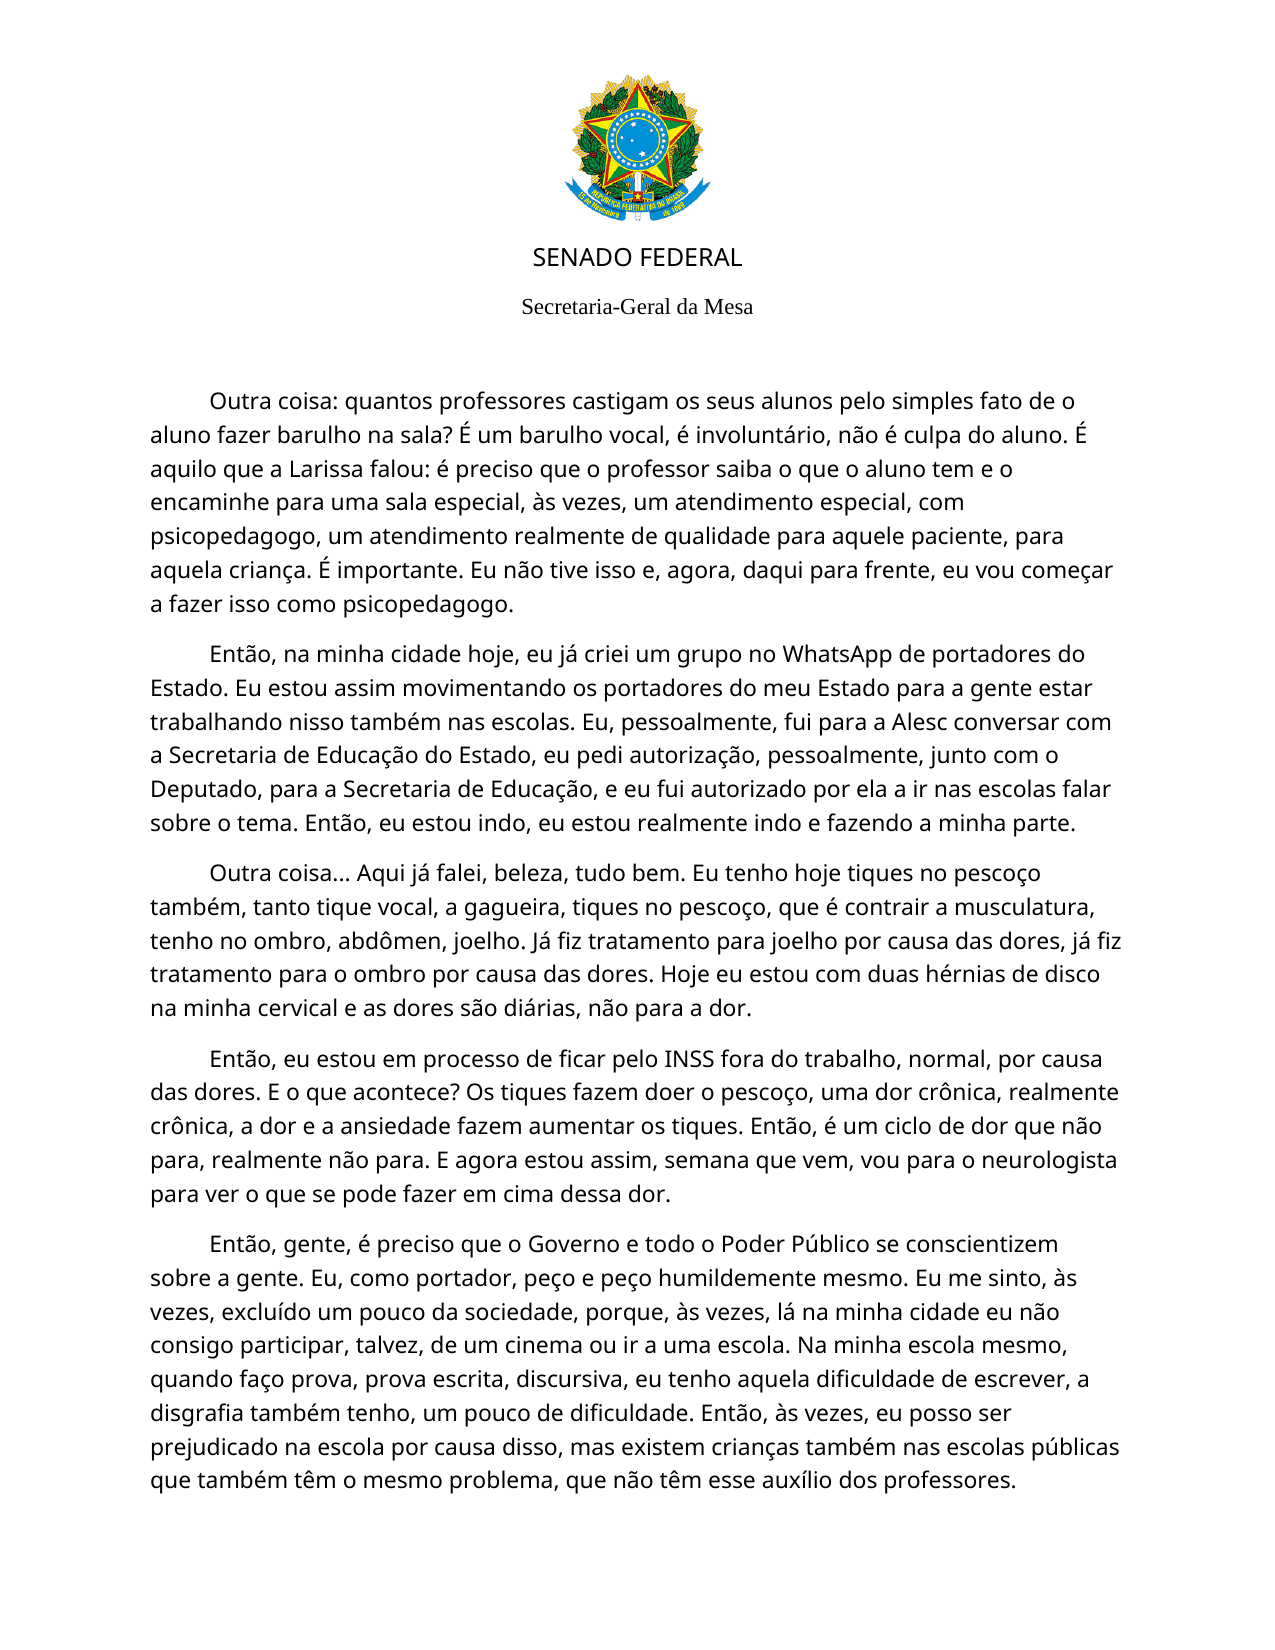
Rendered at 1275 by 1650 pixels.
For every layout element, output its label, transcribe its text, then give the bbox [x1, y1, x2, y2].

picture [564, 75, 711, 221]
text Outra coisa: quantos professores castigam os seus alunos pelo simples fato de o aluno fazer barulho na sala? É um barulho vocal, é involuntário, não é culpa do aluno. É aquilo que a Larissa falou: é preciso que o professor saiba o que o aluno tem e o encaminhe para uma sala especial, às vezes, um atendimento especial, com psicopedagogo, um atendimento realmente de qualidade para aquele paciente, para aquela criança. É importante. Eu não tive isso e, agora, daqui para frente, eu vou começar a fazer isso como psicopedagogo. [150, 385, 1125, 619]
text Outra coisa... Aqui já falei, beleza, tudo bem. Eu tenho hoje tiques no pescoço também, tanto tique vocal, a gagueira, tiques no pescoço, que é contrair a musculatura, tenho no ombro, abdômen, joelho. Já fiz tratamento para joelho por causa das dores, já fiz tratamento para o ombro por causa das dores. Hoje eu estou com duas hérnias de disco na minha cervical e as dores são diárias, não para a dor. [150, 857, 1125, 1023]
text Então, na minha cidade hoje, eu já criei um grupo no WhatsApp de portadores do Estado. Eu estou assim movimentando os portadores do meu Estado para a gente estar trabalhando nisso também nas escolas. Eu, pessoalmente, fui para a Alesc conversar com a Secretaria de Educação do Estado, eu pedi autorização, pessoalmente, junto com o Deputado, para a Secretaria de Educação, e eu fui autorizado por ela a ir nas escolas falar sobre o tema. Então, eu estou indo, eu estou realmente indo e fazendo a minha parte. [150, 638, 1125, 838]
text Então, gente, é preciso que o Governo e todo o Poder Público se conscientizem sobre a gente. Eu, como portador, peço e peço humildemente mesmo. Eu me sinto, às vezes, excluído um pouco da sociedade, porque, às vezes, lá na minha cidade eu não consigo participar, talvez, de um cinema ou ir a uma escola. Na minha escola mesmo, quando faço prova, prova escrita, discursiva, eu tenho aquela dificuldade de escrever, a disgrafia também tenho, um pouco de dificuldade. Então, às vezes, eu posso ser prejudicado na escola por causa disso, mas existem crianças também nas escolas públicas que também têm o mesmo problema, que não têm esse auxílio dos professores. [150, 1228, 1125, 1495]
text Então, eu estou em processo de ficar pelo INSS fora do trabalho, normal, por causa das dores. E o que acontece? Os tiques fazem doer o pescoço, uma dor crônica, realmente crônica, a dor e a ansiedade fazem aumentar os tiques. Então, é um ciclo de dor que não para, realmente não para. E agora estou assim, semana que vem, vou para o neurologista para ver o que se pode fazer em cima dessa dor. [150, 1042, 1125, 1209]
